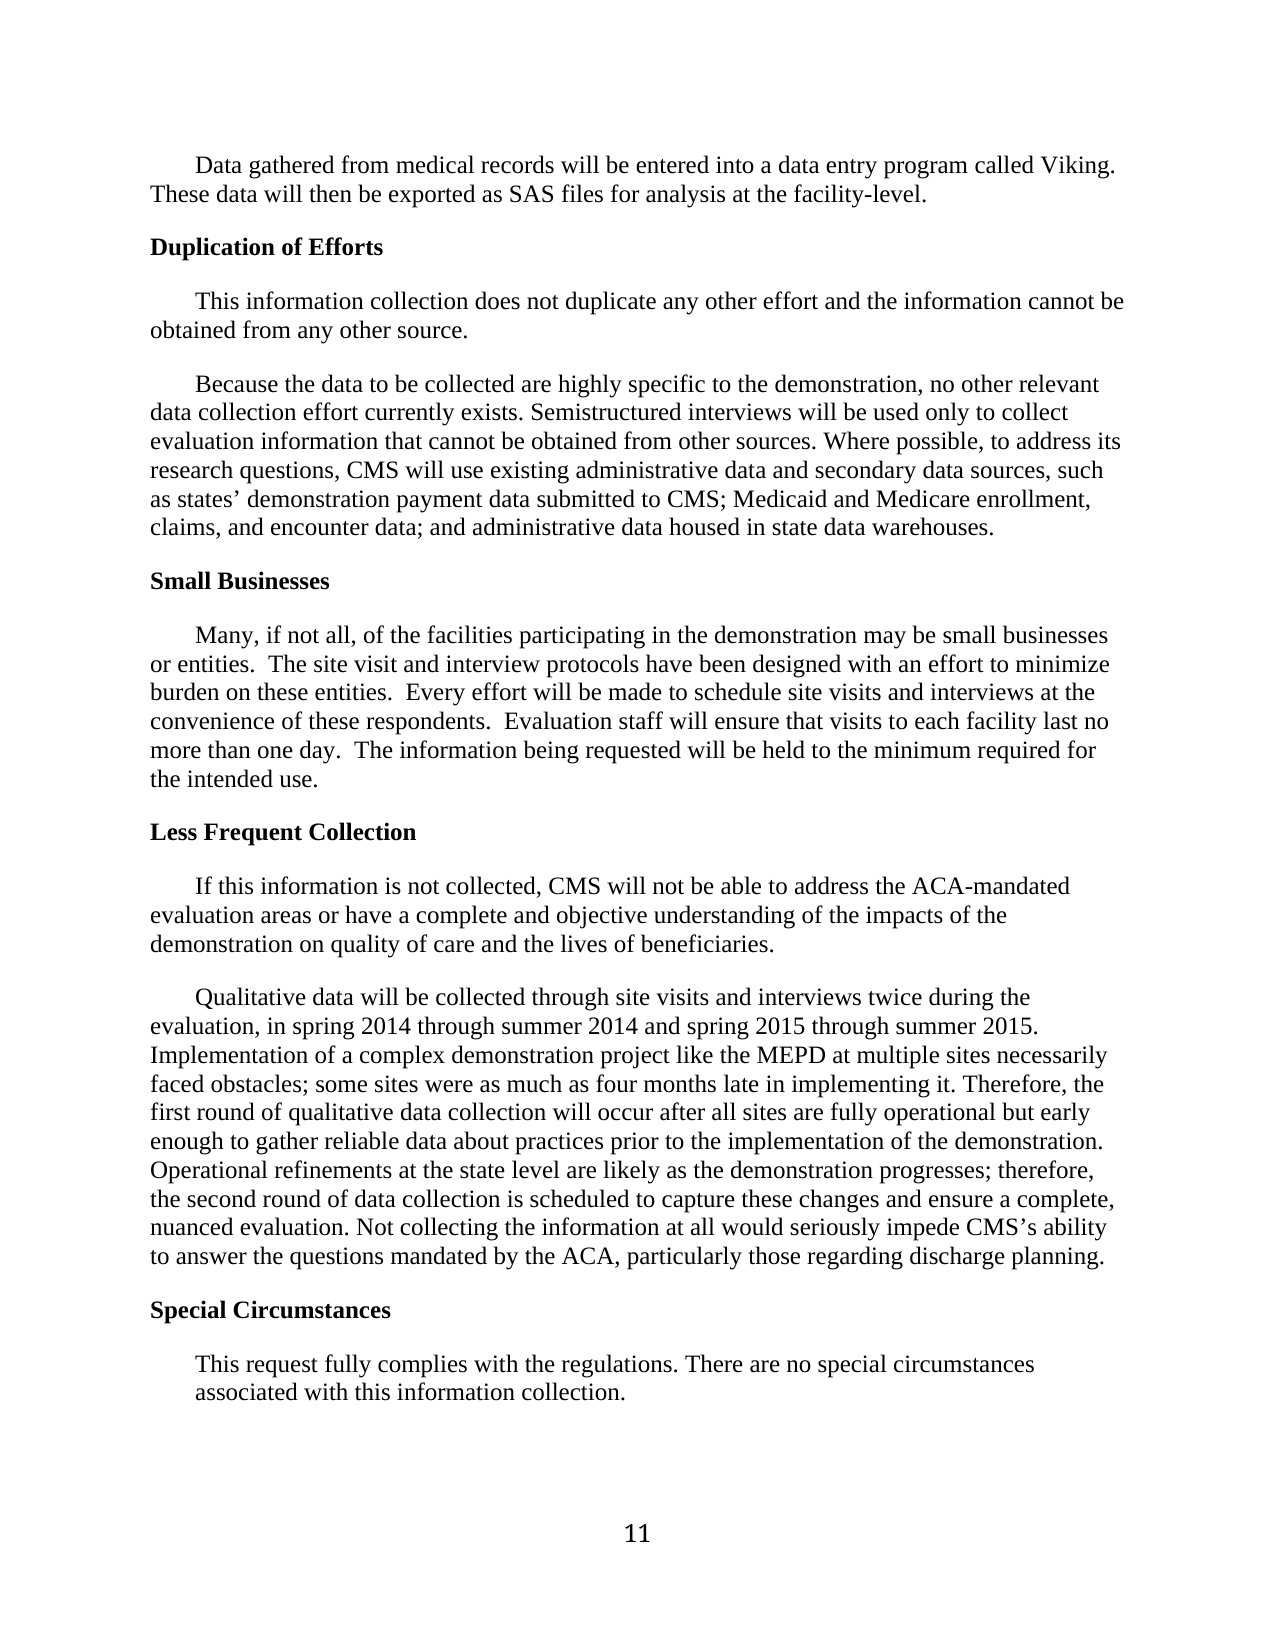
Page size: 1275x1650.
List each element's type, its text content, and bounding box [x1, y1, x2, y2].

text This information collection does not duplicate any other effort and the information cannot be obtained from any other source. [150, 286, 1125, 344]
subtitle Small Businesses [150, 566, 1125, 595]
subtitle Duplication of Efforts [150, 232, 1125, 261]
text If this information is not collected, CMS will not be able to address the ACA-mandated evaluation areas or have a complete and objective understanding of the impacts of the demonstration on quality of care and the lives of beneficiaries. [150, 871, 1125, 957]
subtitle Less Frequent Collection [150, 817, 1125, 846]
text Many, if not all, of the facilities participating in the demonstration may be small businesses or entities. The site visit and interview protocols have been designed with an effort to minimize burden on these entities. Every effort will be made to schedule site visits and interviews at the convenience of these respondents. Evaluation staff will ensure that visits to each facility last no more than one day. The information being requested will be held to the minimum required for the intended use. [150, 620, 1125, 792]
subtitle Special Circumstances [150, 1295, 1125, 1324]
text Qualitative data will be collected through site visits and interviews twice during the evaluation, in spring 2014 through summer 2014 and spring 2015 through summer 2015. Implementation of a complex demonstration project like the MEPD at multiple sites necessarily faced obstacles; some sites were as much as four months late in implementing it. Therefore, the first round of qualitative data collection will occur after all sites are fully operational but early enough to gather reliable data about practices prior to the implementation of the demonstration. Operational refinements at the state level are likely as the demonstration progresses; therefore, the second round of data collection is scheduled to capture these changes and ensure a complete, nuanced evaluation. Not collecting the information at all would seriously impede CMS’s ability to answer the questions mandated by the ACA, particularly those regarding discharge planning. [150, 982, 1125, 1270]
text This request fully complies with the regulations. There are no special circumstances associated with this information collection. [195, 1349, 1125, 1406]
text Data gathered from medical records will be entered into a data entry program called Viking. These data will then be exported as SAS files for analysis at the facility-level. [150, 150, 1125, 207]
text Because the data to be collected are highly specific to the demonstration, no other relevant data collection effort currently exists. Semistructured interviews will be used only to collect evaluation information that cannot be obtained from other sources. Where possible, to address its research questions, CMS will use existing administrative data and secondary data sources, such as states’ demonstration payment data submitted to CMS; Medicaid and Medicare enrollment, claims, and encounter data; and administrative data housed in state data warehouses. [150, 369, 1125, 541]
